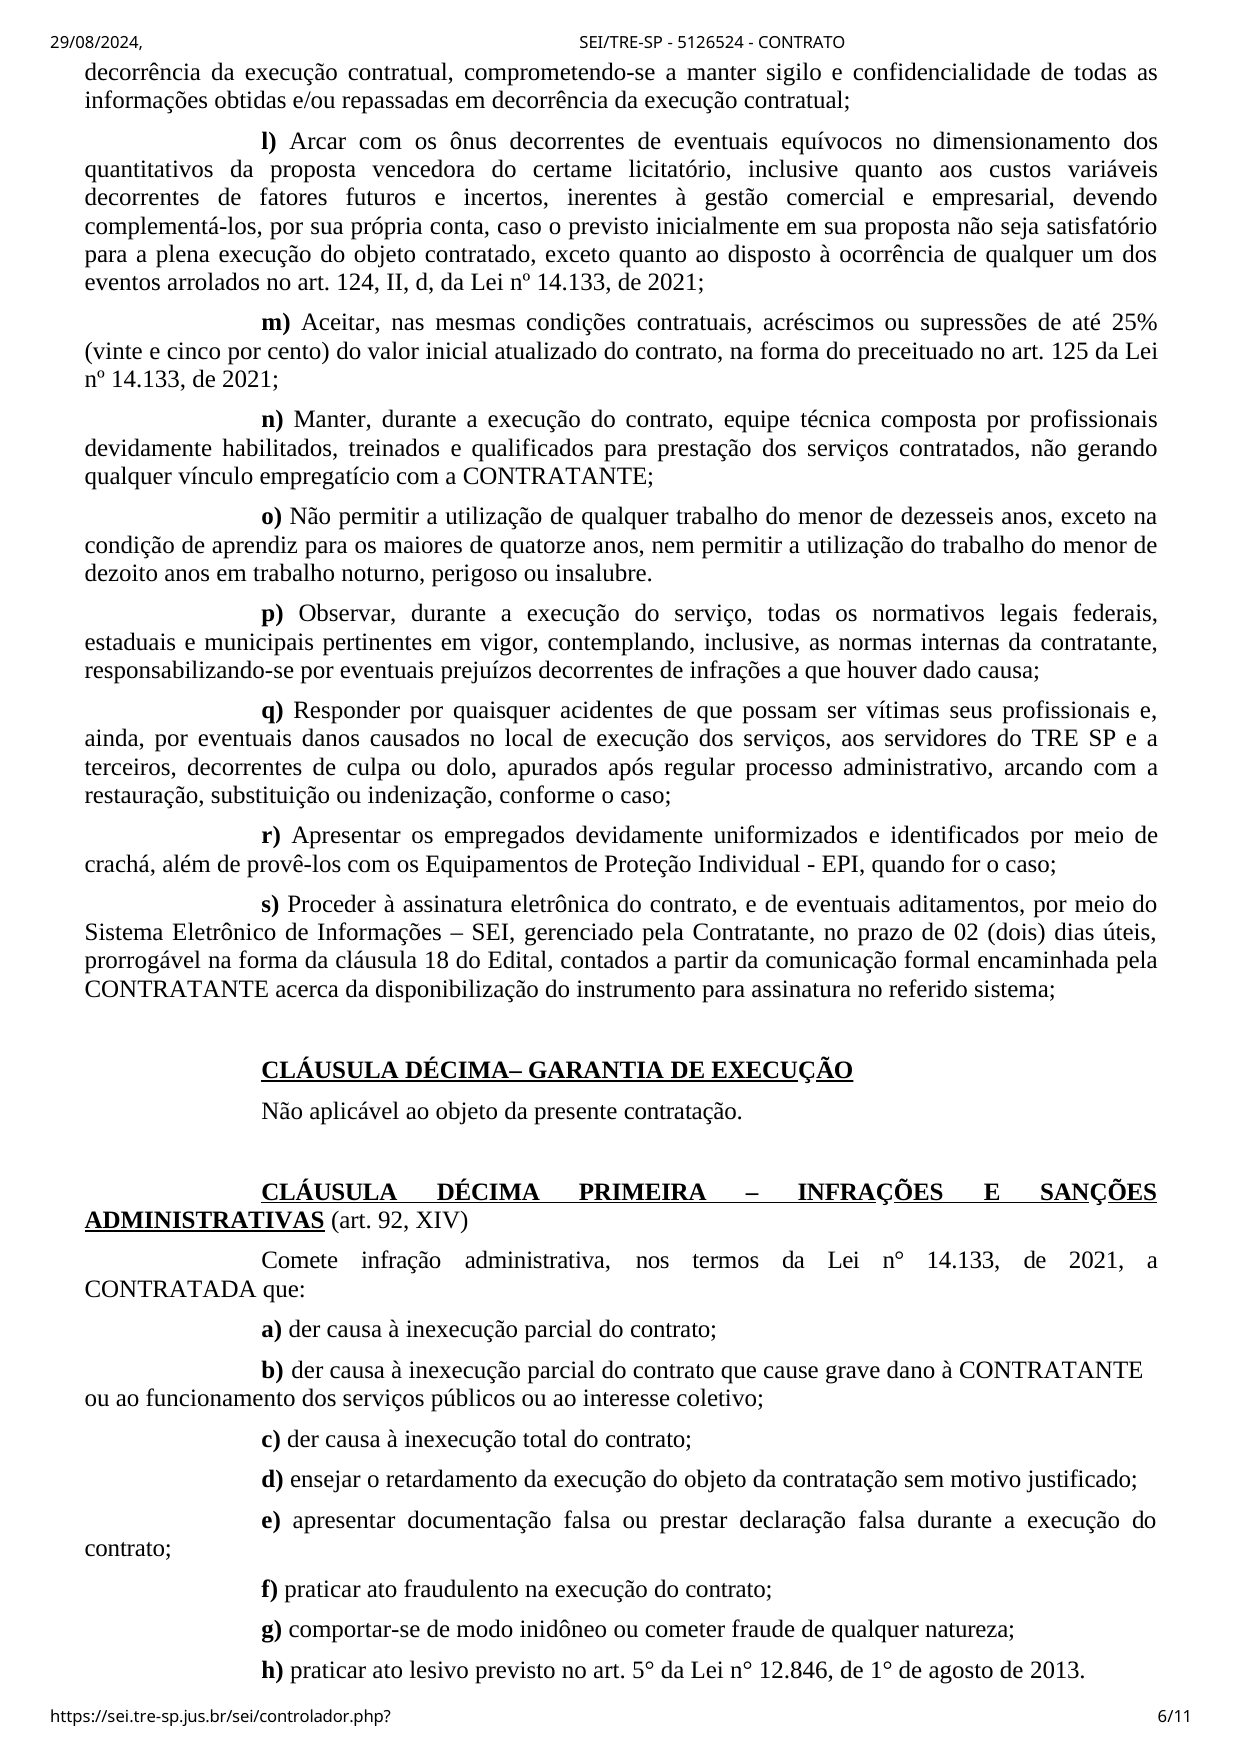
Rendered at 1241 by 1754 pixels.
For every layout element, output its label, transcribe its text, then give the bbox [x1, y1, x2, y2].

subtitle CLÁUSULA DÉCIMA– GARANTIA DE EXECUÇÃO [261, 1055, 1182, 1084]
list Apresentar os empregados devidamente uniformizados e identificados por meio de crachá, além de provê-los com os Equipamentos de Proteção Individual - EPI, quando for o caso; [84, 821, 1159, 877]
list der causa à inexecução parcial do contrato; [261, 1314, 1182, 1343]
list Responder por quaisquer acidentes de que possam ser vítimas seus profissionais e, ainda, por eventuais danos causados no local de execução dos serviços, aos servidores do TRE SP e a terceiros, decorrentes de culpa ou dolo, apurados após regular processo administrativo, arcando com a restauração, substituição ou indenização, conforme o caso; [84, 696, 1159, 809]
list Aceitar, nas mesmas condições contratuais, acréscimos ou supressões de até 25% (vinte e cinco por cento) do valor inicial atualizado do contrato, na forma do preceituado no art. 125 da Lei nº 14.133, de 2021; [84, 308, 1159, 393]
list der causa à inexecução parcial do contrato que cause grave dano à CONTRATANTE ou ao funcionamento dos serviços públicos ou ao interesse coletivo; [84, 1356, 1159, 1412]
list Observar, durante a execução do serviço, todas os normativos legais federais, estaduais e municipais pertinentes em vigor, contemplando, inclusive, as normas internas da contratante, responsabilizando-se por eventuais prejuízos decorrentes de infrações a que houver dado causa; [84, 599, 1159, 683]
text Comete infração administrativa, nos termos da Lei n° 14.133, de 2021, a CONTRATADA que: [84, 1246, 1159, 1303]
text Não aplicável ao objeto da presente contratação. [261, 1096, 1182, 1124]
list Proceder à assinatura eletrônica do contrato, e de eventuais aditamentos, por meio do Sistema Eletrônico de Informações – SEI, gerenciado pela Contratante, no prazo de 02 (dois) dias úteis, prorrogável na forma da cláusula 18 do Edital, contados a partir da comunicação formal encaminhada pela CONTRATANTE acerca da disponibilização do instrumento para assinatura no referido sistema; [84, 890, 1159, 1003]
list praticar ato lesivo previsto no art. 5° da Lei n° 12.846, de 1° de agosto de 2013. [261, 1655, 1182, 1684]
list der causa à inexecução total do contrato; [261, 1424, 1182, 1453]
list Não permitir a utilização de qualquer trabalho do menor de dezesseis anos, exceto na condição de aprendiz para os maiores de quatorze anos, nem permitir a utilização do trabalho do menor de dezoito anos em trabalho noturno, perigoso ou insalubre. [84, 502, 1159, 587]
list Arcar com os ônus decorrentes de eventuais equívocos no dimensionamento dos quantitativos da proposta vencedora do certame licitatório, inclusive quanto aos custos variáveis decorrentes de fatores futuros e incertos, inerentes à gestão comercial e empresarial, devendo complementá-los, por sua própria conta, caso o previsto inicialmente em sua proposta não seja satisfatório para a plena execução do objeto contratado, exceto quanto ao disposto à ocorrência de qualquer um dos eventos arrolados no art. 124, II, d, da Lei nº 14.133, de 2021; [84, 127, 1159, 296]
list apresentar documentação falsa ou prestar declaração falsa durante a execução do [261, 1505, 1182, 1534]
list ensejar o retardamento da execução do objeto da contratação sem motivo justificado; [261, 1464, 1182, 1493]
list Manter, durante a execução do contrato, equipe técnica composta por profissionais devidamente habilitados, treinados e qualificados para prestação dos serviços contratados, não gerando qualquer vínculo empregatício com a CONTRATANTE; [84, 405, 1159, 490]
subtitle CLÁUSULA DÉCIMA PRIMEIRA – INFRAÇÕES E SANÇÕES ADMINISTRATIVAS (art. 92, XIV) [84, 1177, 1159, 1234]
text decorrência da execução contratual, comprometendo-se a manter sigilo e confidencialidade de todas as informações obtidas e/ou repassadas em decorrência da execução contratual; [84, 58, 1159, 114]
list comportar-se de modo inidôneo ou cometer fraude de qualquer natureza; [261, 1614, 1182, 1643]
list praticar ato fraudulento na execução do contrato; [261, 1574, 1182, 1603]
text contrato; [84, 1534, 178, 1562]
